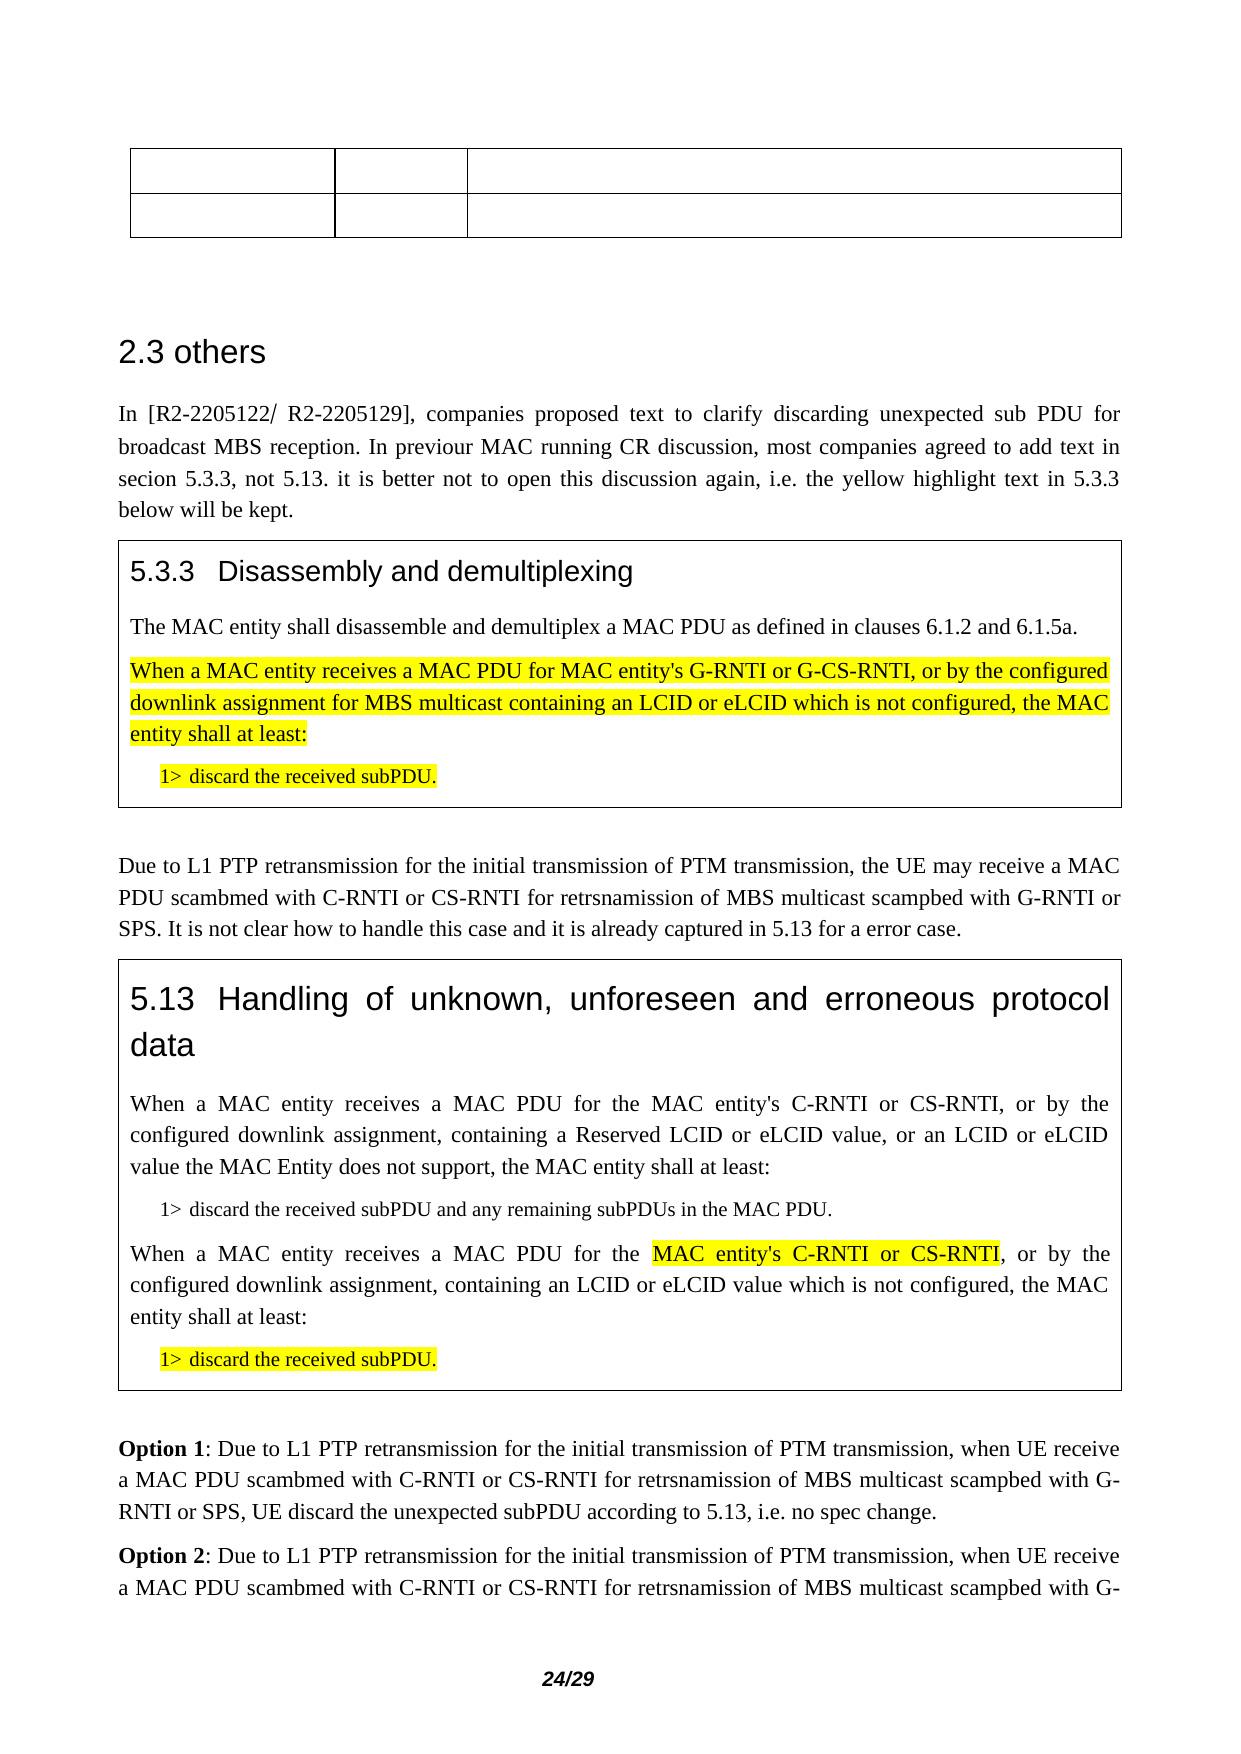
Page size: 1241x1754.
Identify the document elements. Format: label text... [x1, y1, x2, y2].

table_header 5.13 Handling of unknown, unforeseen and erroneous protocol data When a MAC entity receives a MAC PDU for the MAC entity's C-RNTI or CS-RNTI, or by the configured downlink assignment, containing a Reserved LCID or eLCID value, or an LCID or eLCID value the MAC Entity does not support, the MAC entity shall at least: 1> discard the received subPDU and any remaining subPDUs in the MAC PDU. When a MAC entity receives a MAC PDU for the MAC entity's C-RNTI or CS-RNTI, or by the configured downlink assignment, containing an LCID or eLCID value which is not configured, the MAC entity shall at least: 1> discard the received subPDU. [119, 960, 1121, 1390]
text In [R2-2205122/ R2-2205129], companies proposed text to clarify discarding unexpected sub PDU for broadcast MBS reception. In previour MAC running CR discussion, most companies agreed to add text in secion 5.3.3, not 5.13. it is better not to open this discussion again, i.e. the yellow highlight text in 5.3.3 below will be kept. [118, 397, 1122, 523]
subtitle 2.3 others [118, 332, 1122, 370]
table_cell [468, 194, 1121, 237]
table_cell [336, 149, 467, 193]
text Option 1: Due to L1 PTP retransmission for the initial transmission of PTM transmission, when UE receive a MAC PDU scambmed with C-RNTI or CS-RNTI for retrsnamission of MBS multicast scampbed with G-RNTI or SPS, UE discard the unexpected subPDU according to 5.13, i.e. no spec change. [118, 1435, 1122, 1524]
text Due to L1 PTP retransmission for the initial transmission of PTM transmission, the UE may receive a MAC PDU scambmed with C-RNTI or CS-RNTI for retrsnamission of MBS multicast scampbed with G-RNTI or SPS. It is not clear how to handle this case and it is already captured in 5.13 for a error case. [118, 852, 1122, 942]
table_cell [131, 149, 334, 193]
table_cell [468, 149, 1121, 193]
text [118, 1542, 1122, 1600]
table_cell [336, 194, 467, 237]
table_header 5.3.3 Disassembly and demultiplexing The MAC entity shall disassemble and demultiplex a MAC PDU as defined in clauses 6.1.2 and 6.1.5a. When a MAC entity receives a MAC PDU for MAC entity's G-RNTI or G-CS-RNTI, or by the configured downlink assignment for MBS multicast containing an LCID or eLCID which is not configured, the MAC entity shall at least: 1> discard the received subPDU. [119, 541, 1121, 807]
table_cell [131, 194, 334, 237]
